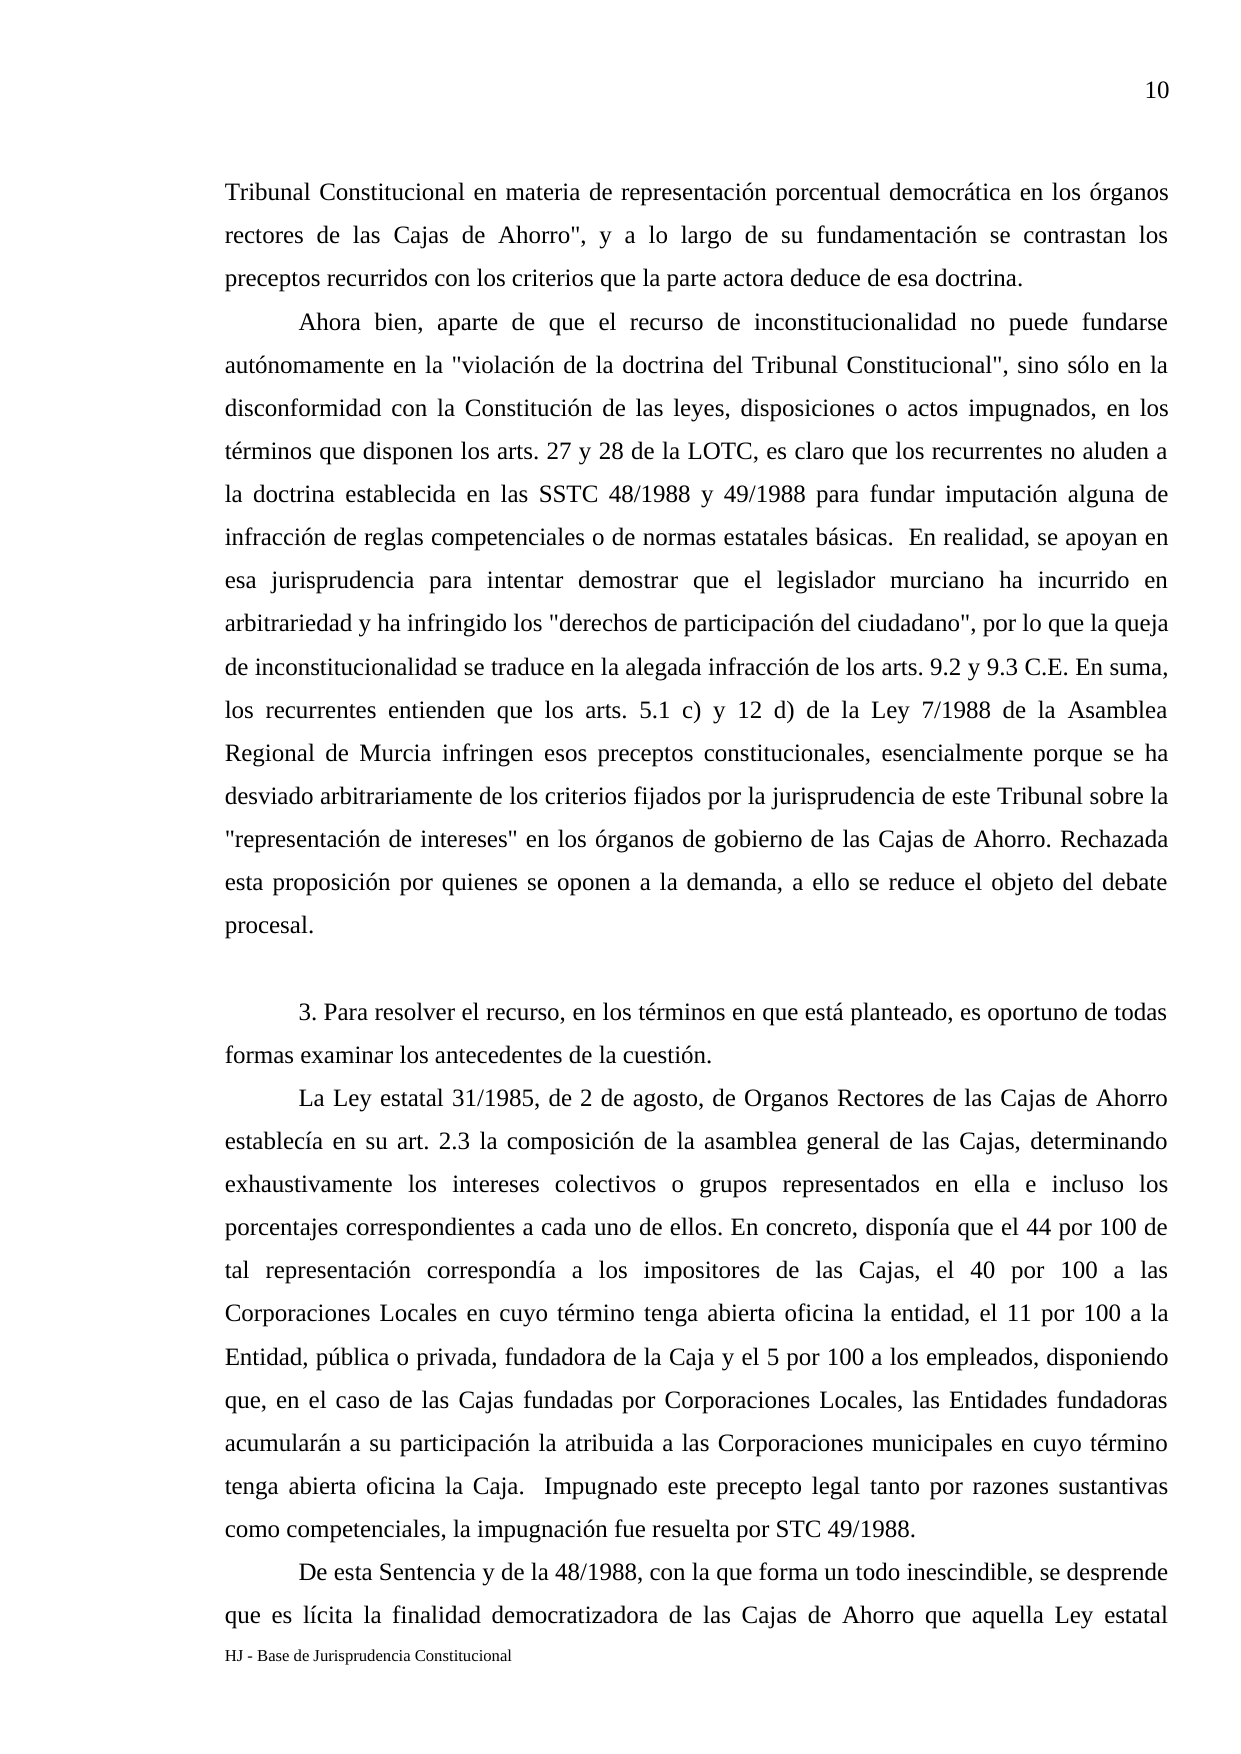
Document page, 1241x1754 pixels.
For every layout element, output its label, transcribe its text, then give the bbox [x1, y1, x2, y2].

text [224, 177, 1169, 292]
text 3. Para resolver el recurso, en los términos en que está planteado, es oportuno de todas formas examinar los antecedentes de la cuestión. [224, 997, 1169, 1068]
text La Ley estatal 31/1985, de 2 de agosto, de Organos Rectores de las Cajas de Ahorro establecía en su art. 2.3 la composición de la asamblea general de las Cajas, determinando exhaustivamente los intereses colectivos o grupos representados en ella e incluso los porcentajes correspondientes a cada uno de ellos. En concreto, disponía que el 44 por 100 de tal representación correspondía a los impositores de las Cajas, el 40 por 100 a las Corporaciones Locales en cuyo término tenga abierta oficina la entidad, el 11 por 100 a la Entidad, pública o privada, fundadora de la Caja y el 5 por 100 a los empleados, disponiendo que, en el caso de las Cajas fundadas por Corporaciones Locales, las Entidades fundadoras acumularán a su participación la atribuida a las Corporaciones municipales en cuyo término tenga abierta oficina la Caja. Impugnado este precepto legal tanto por razones sustantivas como competenciales, la impugnación fue resuelta por STC 49/1988. [224, 1083, 1169, 1543]
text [224, 1557, 1169, 1629]
text Ahora bien, aparte de que el recurso de inconstitucionalidad no puede fundarse autónomamente en la "violación de la doctrina del Tribunal Constitucional", sino sólo en la disconformidad con la Constitución de las leyes, disposiciones o actos impugnados, en los términos que disponen los arts. 27 y 28 de la LOTC, es claro que los recurrentes no aluden a la doctrina establecida en las SSTC 48/1988 y 49/1988 para fundar imputación alguna de infracción de reglas competenciales o de normas estatales básicas. En realidad, se apoyan en esa jurisprudencia para intentar demostrar que el legislador murciano ha incurrido en arbitrariedad y ha infringido los "derechos de participación del ciudadano", por lo que la queja de inconstitucionalidad se traduce en la alegada infracción de los arts. 9.2 y 9.3 C.E. En suma, los recurrentes entienden que los arts. 5.1 c) y 12 d) de la Ley 7/1988 de la Asamblea Regional de Murcia infringen esos preceptos constitucionales, esencialmente porque se ha desviado arbitrariamente de los criterios fijados por la jurisprudencia de este Tribunal sobre la "representación de intereses" en los órganos de gobierno de las Cajas de Ahorro. Rechazada esta proposición por quienes se oponen a la demanda, a ello se reduce el objeto del debate procesal. [224, 307, 1169, 939]
